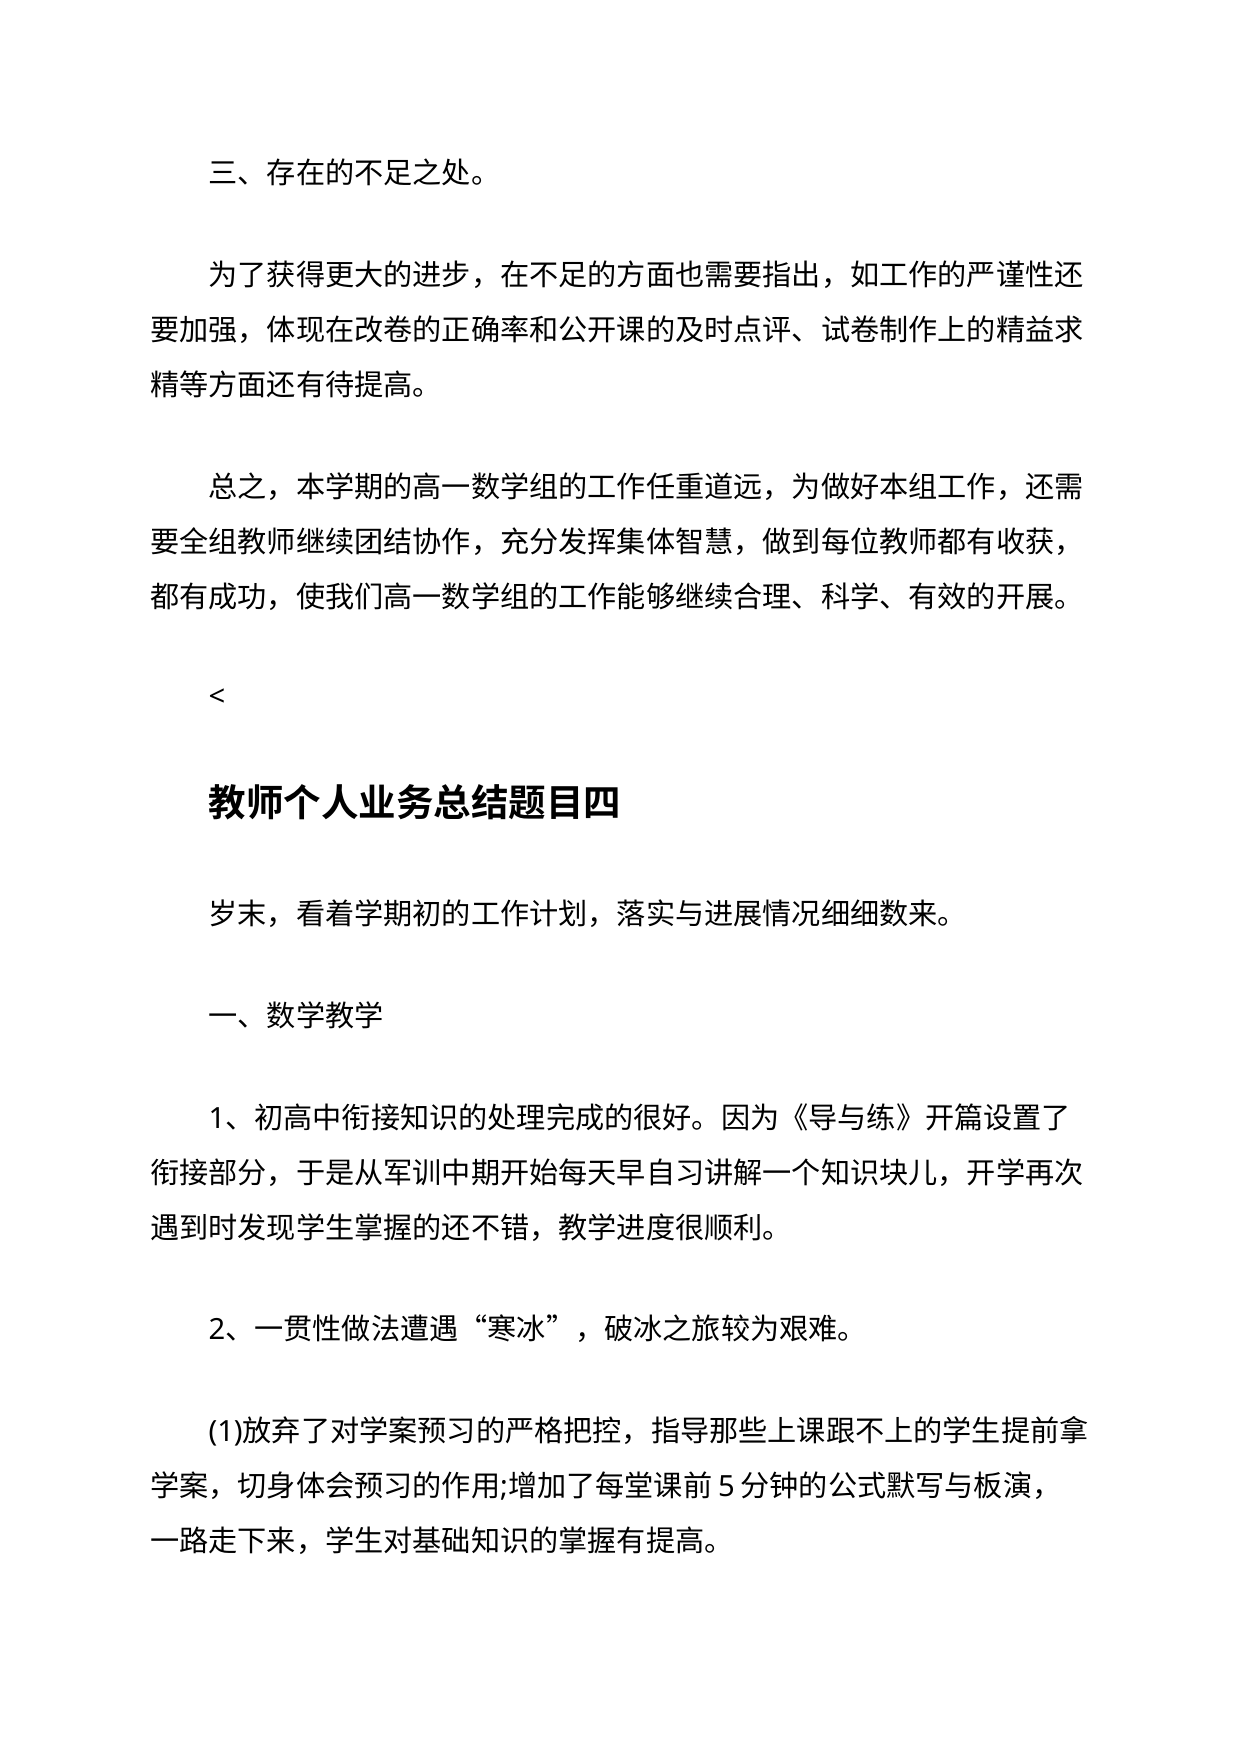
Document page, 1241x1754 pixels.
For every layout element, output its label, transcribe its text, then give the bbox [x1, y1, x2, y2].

text 总之，本学期的高一数学组的工作任重道远，为做好本组工作，还需要全组教师继续团结协作，充分发挥集体智慧，做到每位教师都有收获，都有成功，使我们高一数学组的工作能够继续合理、科学、有效的开展。 [150, 463, 1090, 615]
text < [150, 675, 1090, 714]
text 教师个人业务总结题目四 [150, 773, 1090, 828]
text 为了获得更大的进步，在不足的方面也需要指出，如工作的严谨性还要加强，体现在改卷的正确率和公开课的及时点评、试卷制作上的精益求精等方面还有待提高。 [150, 252, 1090, 404]
text (1)放弃了对学案预习的严格把控，指导那些上课跟不上的学生提前拿学案，切身体会预习的作用;增加了每堂课前5分钟的公式默写与板演，一路走下来，学生对基础知识的掌握有提高。 [150, 1408, 1090, 1560]
text 一、数学教学 [150, 992, 1090, 1035]
text 1、初高中衔接知识的处理完成的很好。因为《导与练》开篇设置了衔接部分，于是从军训中期开始每天早自习讲解一个知识块儿，开学再次遇到时发现学生掌握的还不错，教学进度很顺利。 [150, 1094, 1090, 1246]
text 2、一贯性做法遭遇“寒冰”，破冰之旅较为艰难。 [150, 1306, 1090, 1348]
text 三、存在的不足之处。 [150, 150, 1090, 192]
text 岁末，看着学期初的工作计划，落实与进展情况细细数来。 [150, 891, 1090, 933]
